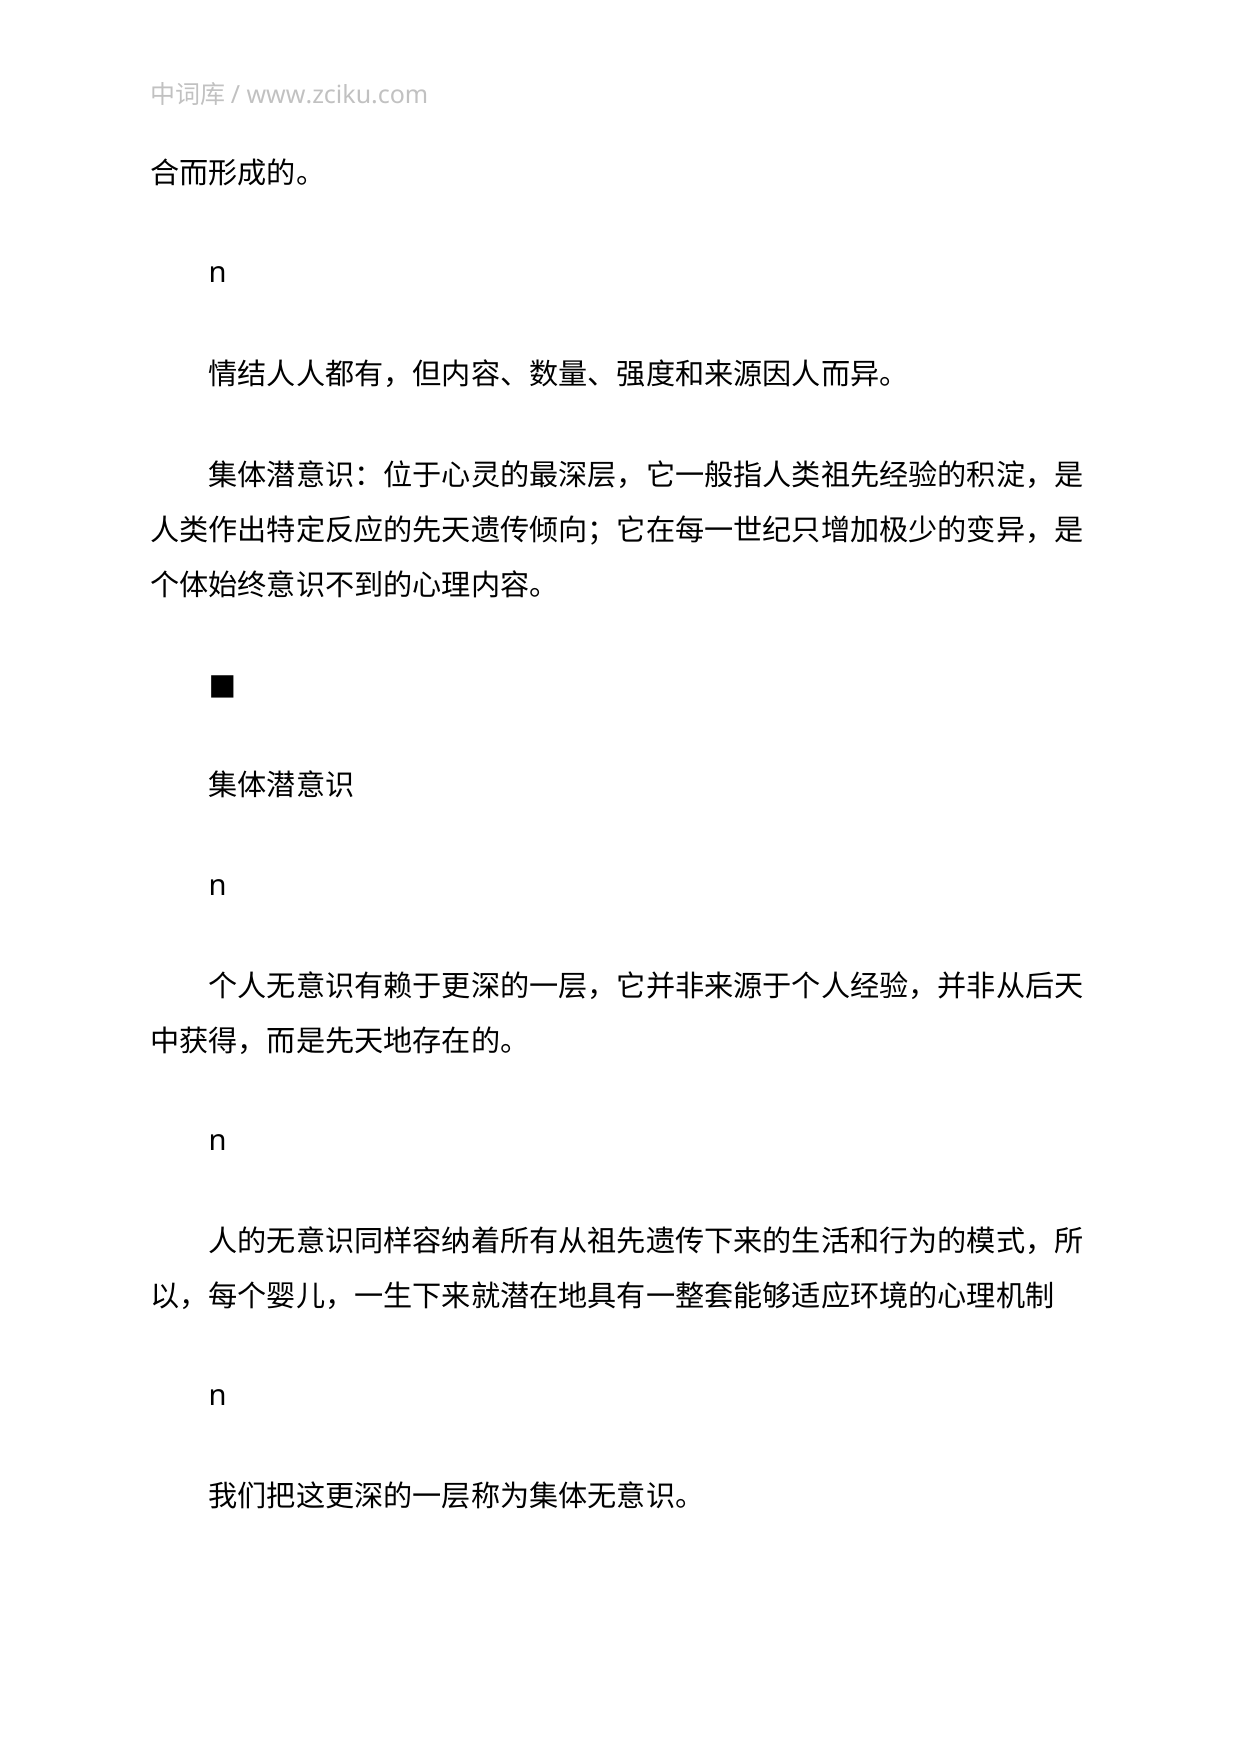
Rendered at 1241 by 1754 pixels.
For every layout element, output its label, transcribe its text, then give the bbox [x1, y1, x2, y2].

text 个人无意识有赖于更深的一层，它并非来源于个人经验，并非从后天中获得，而是先天地存在的。 [150, 962, 1090, 1059]
text 集体潜意识 [150, 762, 1090, 804]
text ■ [150, 663, 1090, 703]
text n [150, 252, 1090, 291]
text 我们把这更深的一层称为集体无意识。 [150, 1472, 1090, 1515]
text n [150, 1374, 1090, 1414]
text n [150, 1119, 1090, 1158]
text n [150, 864, 1090, 903]
text 集体潜意识：位于心灵的最深层，它一般指人类祖先经验的积淀，是人类作出特定反应的先天遗传倾向；它在每一世纪只增加极少的变异，是个体始终意识不到的心理内容。 [150, 452, 1090, 604]
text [150, 150, 1090, 192]
text 情结人人都有，但内容、数量、强度和来源因人而异。 [150, 350, 1090, 392]
text 人的无意识同样容纳着所有从祖先遗传下来的生活和行为的模式，所以，每个婴儿，一生下来就潜在地具有一整套能够适应环境的心理机制 [150, 1217, 1090, 1314]
